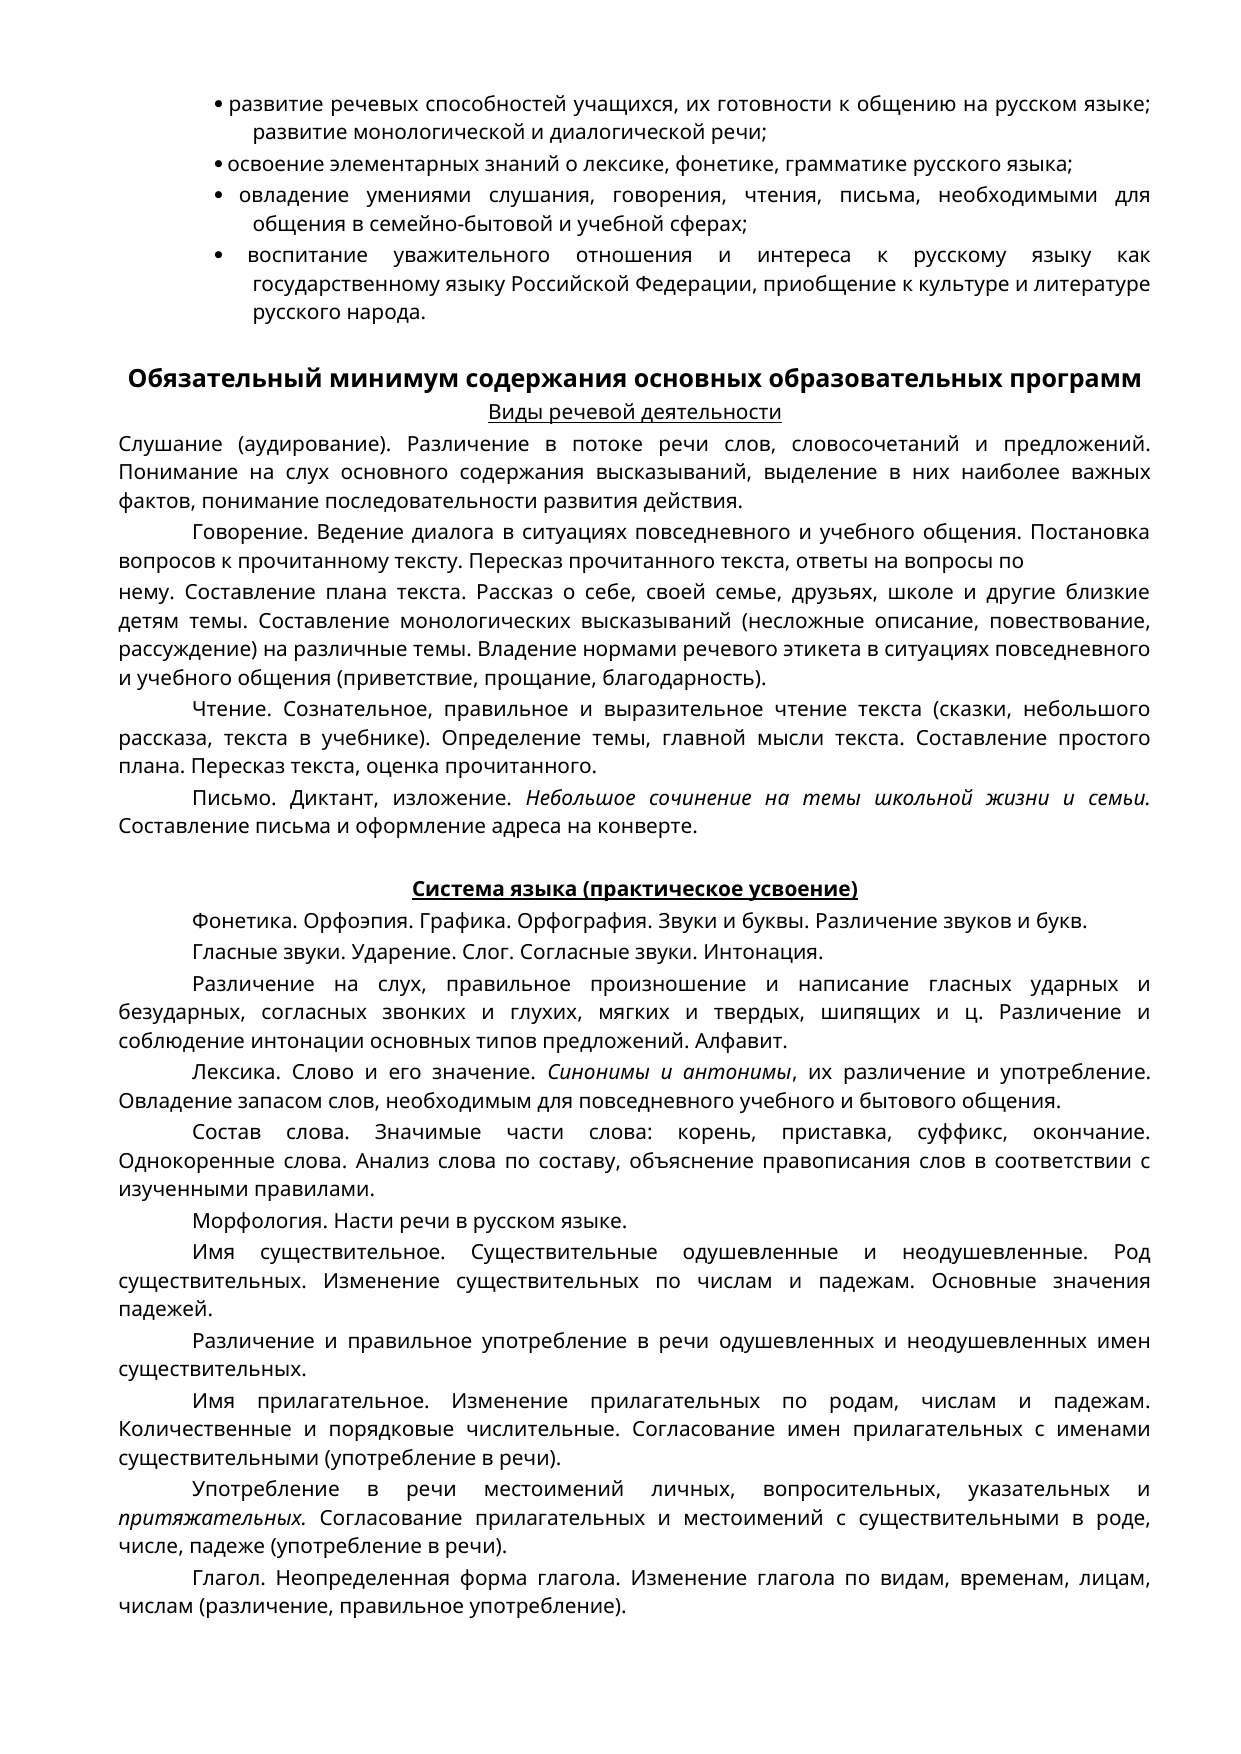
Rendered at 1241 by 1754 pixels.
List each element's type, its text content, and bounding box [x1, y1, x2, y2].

text Состав слова. Значимые части слова: корень, приставка, суффикс, окончание. Однокоренные слова. Анализ слова по составу, объяснение правописания слов в соответствии с изученными правилами. [118, 1117, 1152, 1203]
text Виды речевой деятельности [118, 397, 1152, 426]
text Глагол. Неопределенная форма глагола. Изменение глагола по видам, временам, лицам, числам (различение, правильное употребление). [118, 1563, 1152, 1619]
text Фонетика. Орфоэпия. Графика. Орфография. Звуки и буквы. Различение звуков и букв. [118, 906, 1152, 934]
text Обязательный минимум содержания основных образовательных программ [118, 360, 1152, 394]
text Письмо. Диктант, изложение. Небольшое сочинение на темы школьной жизни и семьи. Составление письма и оформление адреса на конверте. [118, 783, 1152, 839]
text Различение на слух, правильное произношение и написание гласных ударных и безударных, согласных звонких и глухих, мягких и твердых, шипящих и ц. Различение и соблюдение интонации основных типов предложений. Алфавит. [118, 969, 1152, 1054]
text Чтение. Сознательное, правильное и выразительное чтение текста (сказки, небольшого рассказа, текста в учебнике). Определение темы, главной мысли текста. Составление простого плана. Пересказ текста, оценка прочитанного. [118, 694, 1152, 779]
text Гласные звуки. Ударение. Слог. Согласные звуки. Интонация. [118, 937, 1152, 966]
text  овладение умениями слушания, говорения, чтения, письма, необходимыми для общения в семейно-бытовой и учебной сферах; [215, 180, 1152, 237]
text  освоение элементарных знаний о лексике, фонетике, грамматике русского языка; [215, 149, 1152, 177]
text Морфология. Насти речи в русском языке. [118, 1206, 1152, 1234]
text Различение и правильное употребление в речи одушевленных и неодушевленных имен существительных. [118, 1326, 1152, 1383]
text  воспитание уважительного отношения и интереса к русскому языку как государственному языку Российской Федерации, приобщение к культуре и литературе русского народа. [215, 240, 1152, 326]
text Употребление в речи местоимений личных, вопросительных, указательных и притяжательных. Согласование прилагательных и местоимений с существительными в роде, числе, падеже (употребление в речи). [118, 1474, 1152, 1559]
text Система языка (практическое усвоение) [118, 874, 1152, 903]
text нему. Составление плана текста. Рассказ о себе, своей семье, друзьях, школе и другие близкие детям темы. Составление монологических высказываний (несложные описание, повествование, рассуждение) на различные темы. Владение нормами речевого этикета в ситуациях повседневного и учебного общения (приветствие, прощание, благодарность). [118, 577, 1152, 691]
text Говорение. Ведение диалога в ситуациях повседневного и учебного общения. Постановка вопросов к прочитанному тексту. Пересказ прочитанного текста, ответы на вопросы по [118, 517, 1152, 574]
text Имя прилагательное. Изменение прилагательных по родам, числам и падежам. Количественные и порядковые числительные. Согласование имен прилагательных с именами существительными (употребление в речи). [118, 1386, 1152, 1471]
text Имя существительное. Существительные одушевленные и неодушевленные. Род существительных. Изменение существительных по числам и падежам. Основные значения падежей. [118, 1237, 1152, 1323]
text Лексика. Слово и его значение. Синонимы и антонимы, их различение и употребление. Овладение запасом слов, необходимым для повседневного учебного и бытового общения. [118, 1057, 1152, 1114]
text Слушание (аудирование). Различение в потоке речи слов, словосочетаний и предложений. Понимание на слух основного содержания высказываний, выделение в них наиболее важных фактов, понимание последовательности развития действия. [118, 429, 1152, 514]
text  развитие речевых способностей учащихся, их готовности к общению на русском языке; развитие монологической и диалогической речи; [215, 89, 1152, 146]
